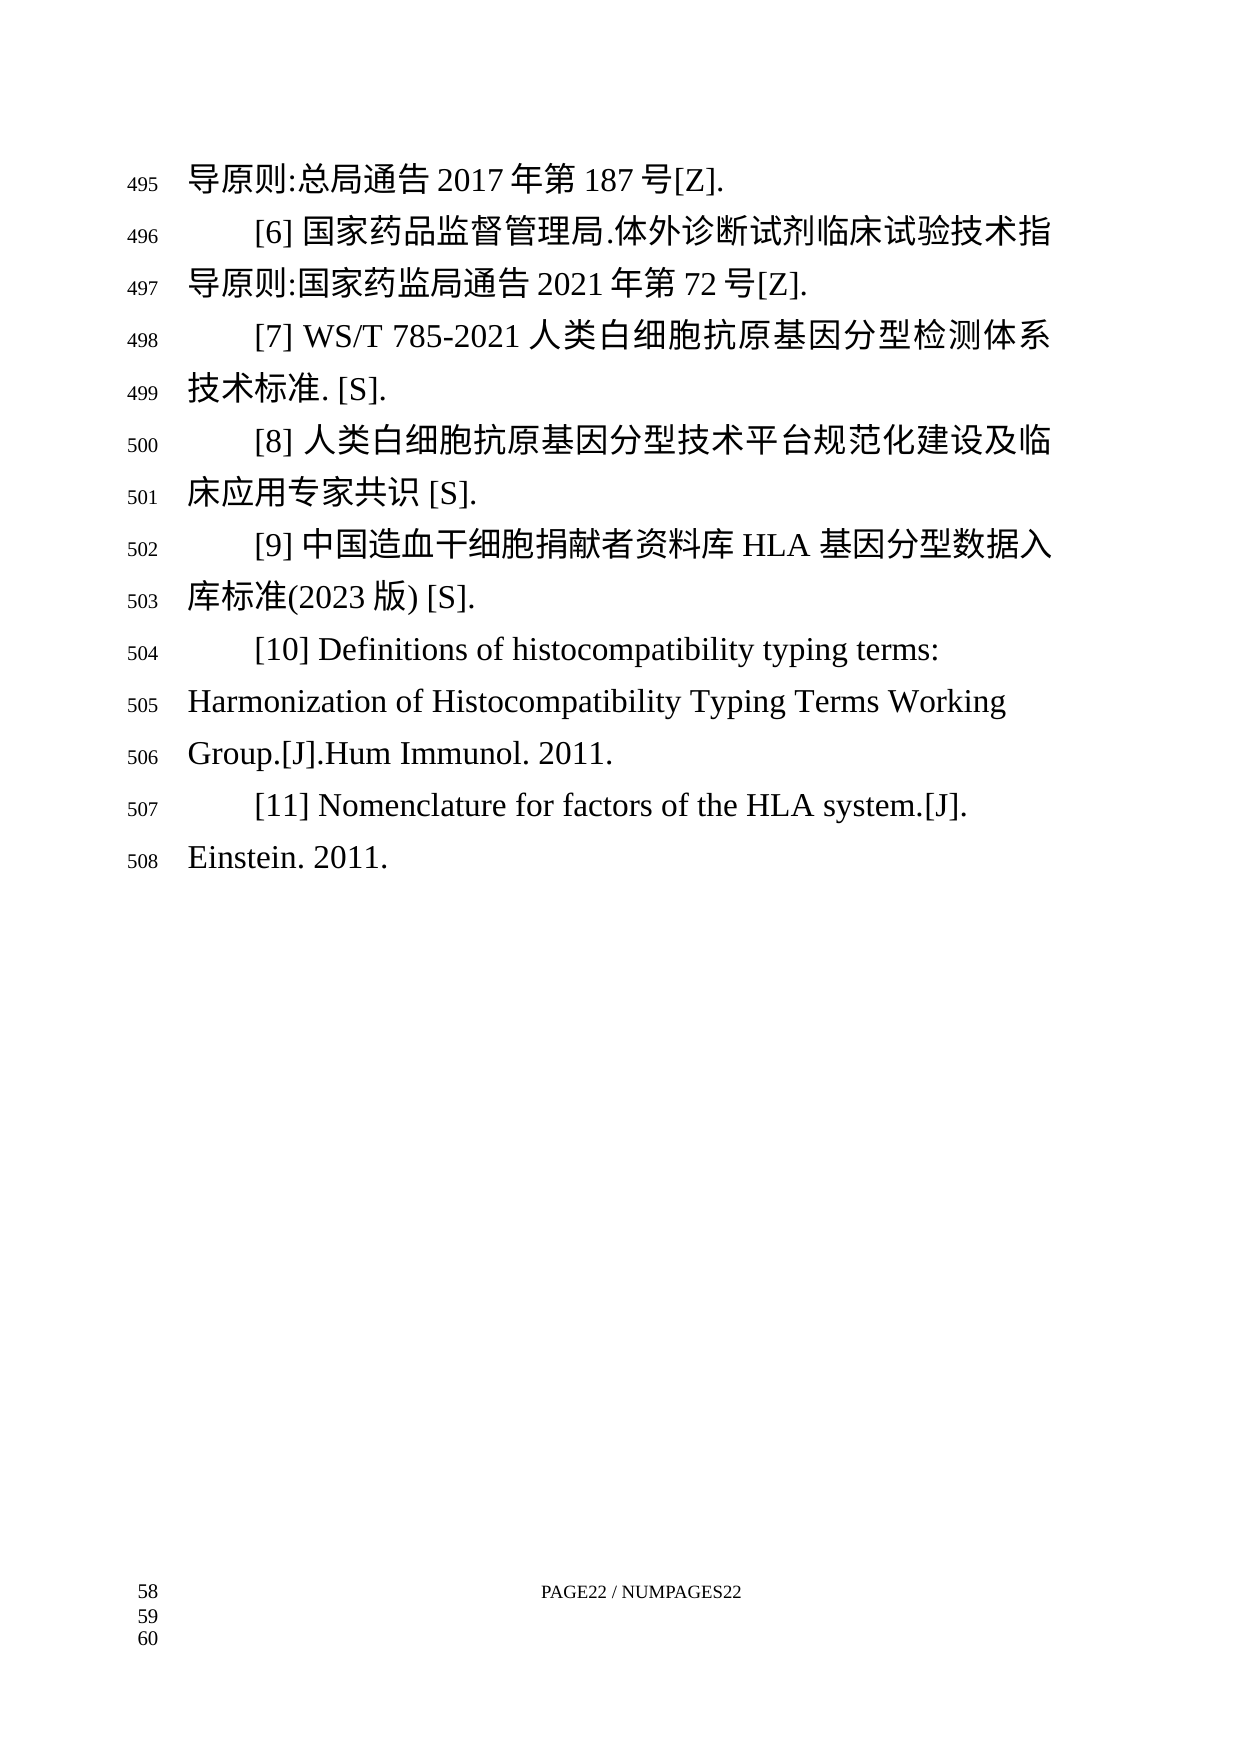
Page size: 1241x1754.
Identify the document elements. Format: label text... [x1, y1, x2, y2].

text [9] 中国造血干细胞捐献者资料库HLA 基因分型数据入库标准(2023 版) [S]. [187, 514, 1053, 619]
text [10] Definitions of histocompatibility typing terms: Harmonization of Histocompatibility Typing Terms Working Group.[J].Hum Immunol. 2011. [187, 619, 1053, 775]
text [11] Nomenclature for factors of the HLA system.[J]. [187, 775, 1053, 827]
text [7] WS/T 785-2021人类白细胞抗原基因分型检测体系技术标准. [S]. [187, 306, 1053, 410]
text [187, 150, 1053, 202]
text Einstein. 2011. [187, 827, 1053, 879]
text [8] 人类白细胞抗原基因分型技术平台规范化建设及临床应用专家共识 [S]. [187, 410, 1053, 514]
text [6] 国家药品监督管理局.体外诊断试剂临床试验技术指导原则:国家药监局通告2021年第72号[Z]. [187, 202, 1053, 306]
